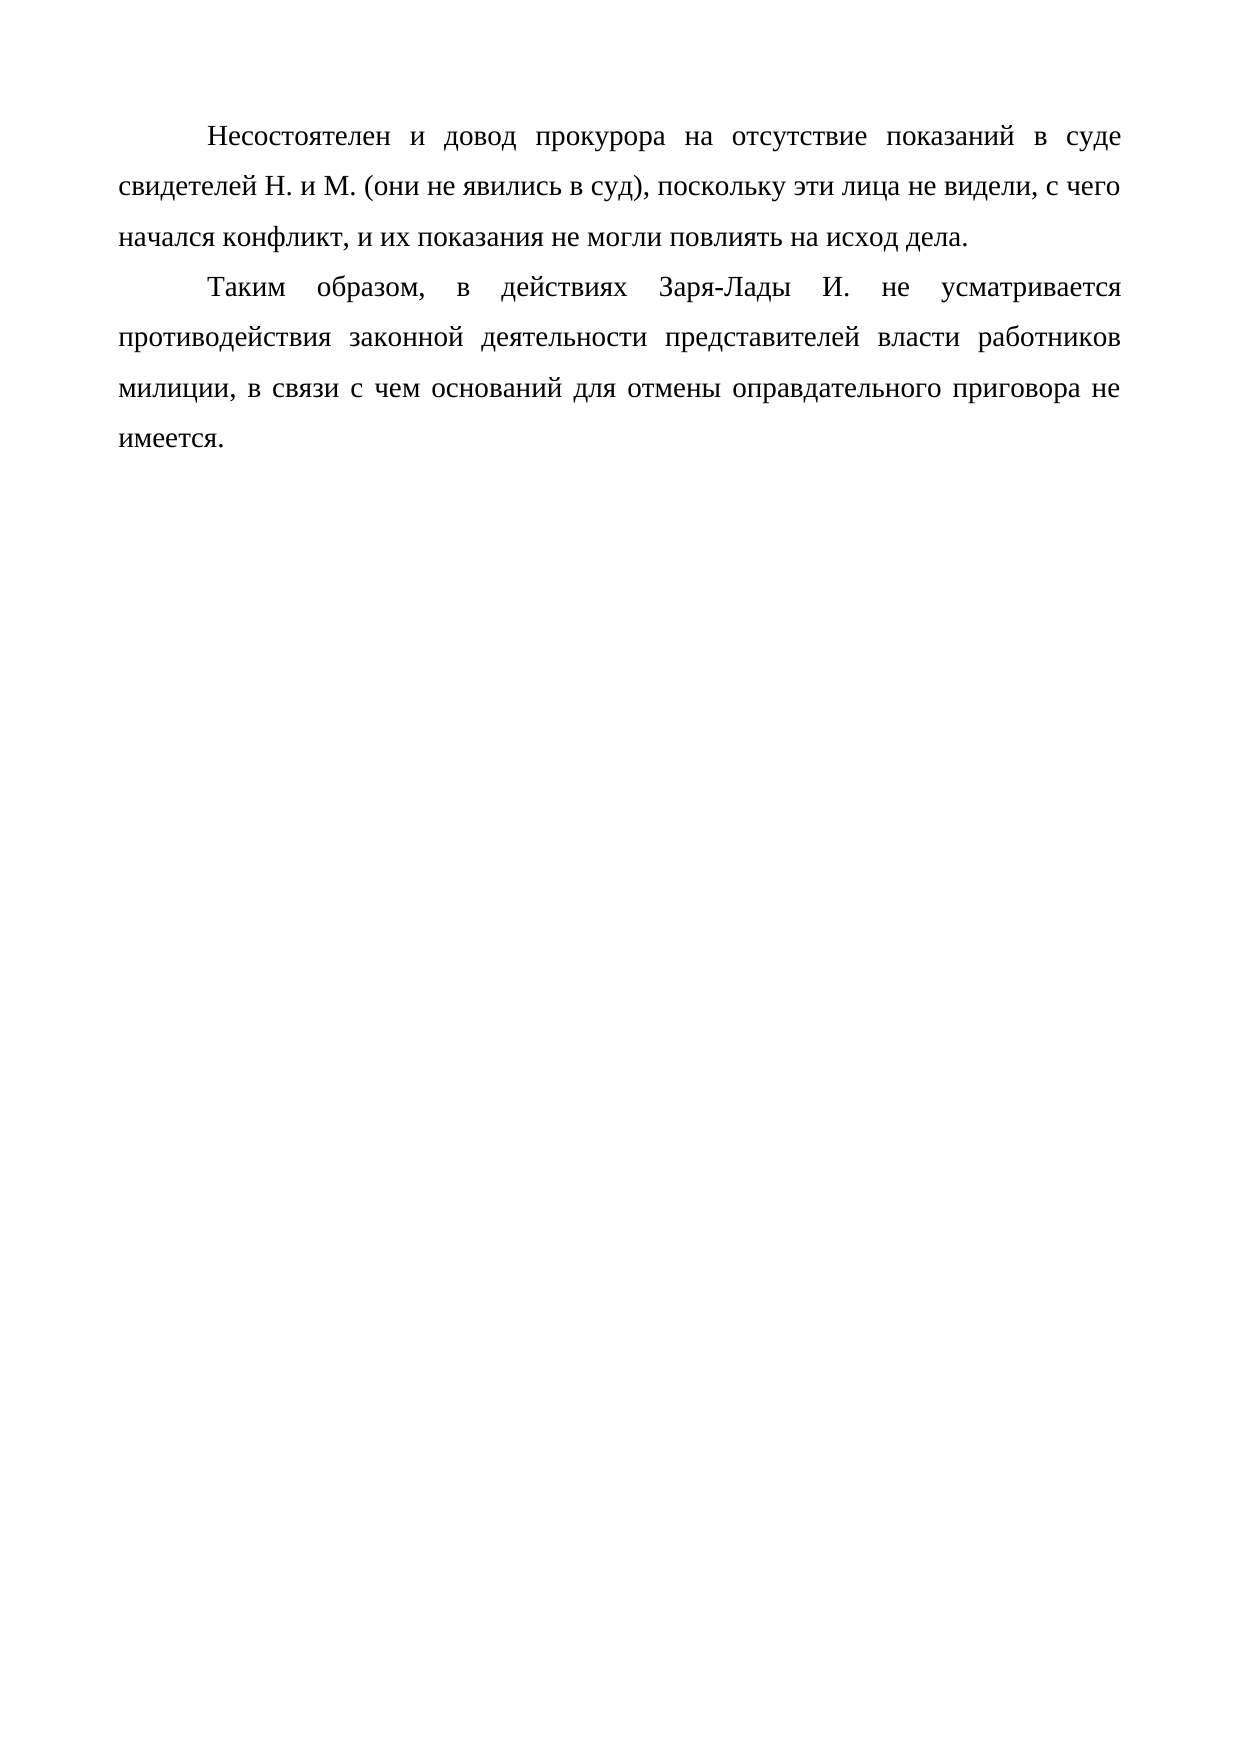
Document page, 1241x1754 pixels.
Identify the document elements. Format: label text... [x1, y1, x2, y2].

text Несостоятелен и довод прокурора на отсутствие показаний в суде свидетелей Н. и М. (они не явились в суд), поскольку эти лица не видели, с чего начался конфликт, и их показания не могли повлиять на исход дела. [118, 118, 1122, 252]
text Таким образом, в действиях Заря-Лады И. не усматривается противодействия законной деятельности представителей власти работников милиции, в связи с чем оснований для отмены оправдательного приговора не имеется. [118, 269, 1122, 453]
